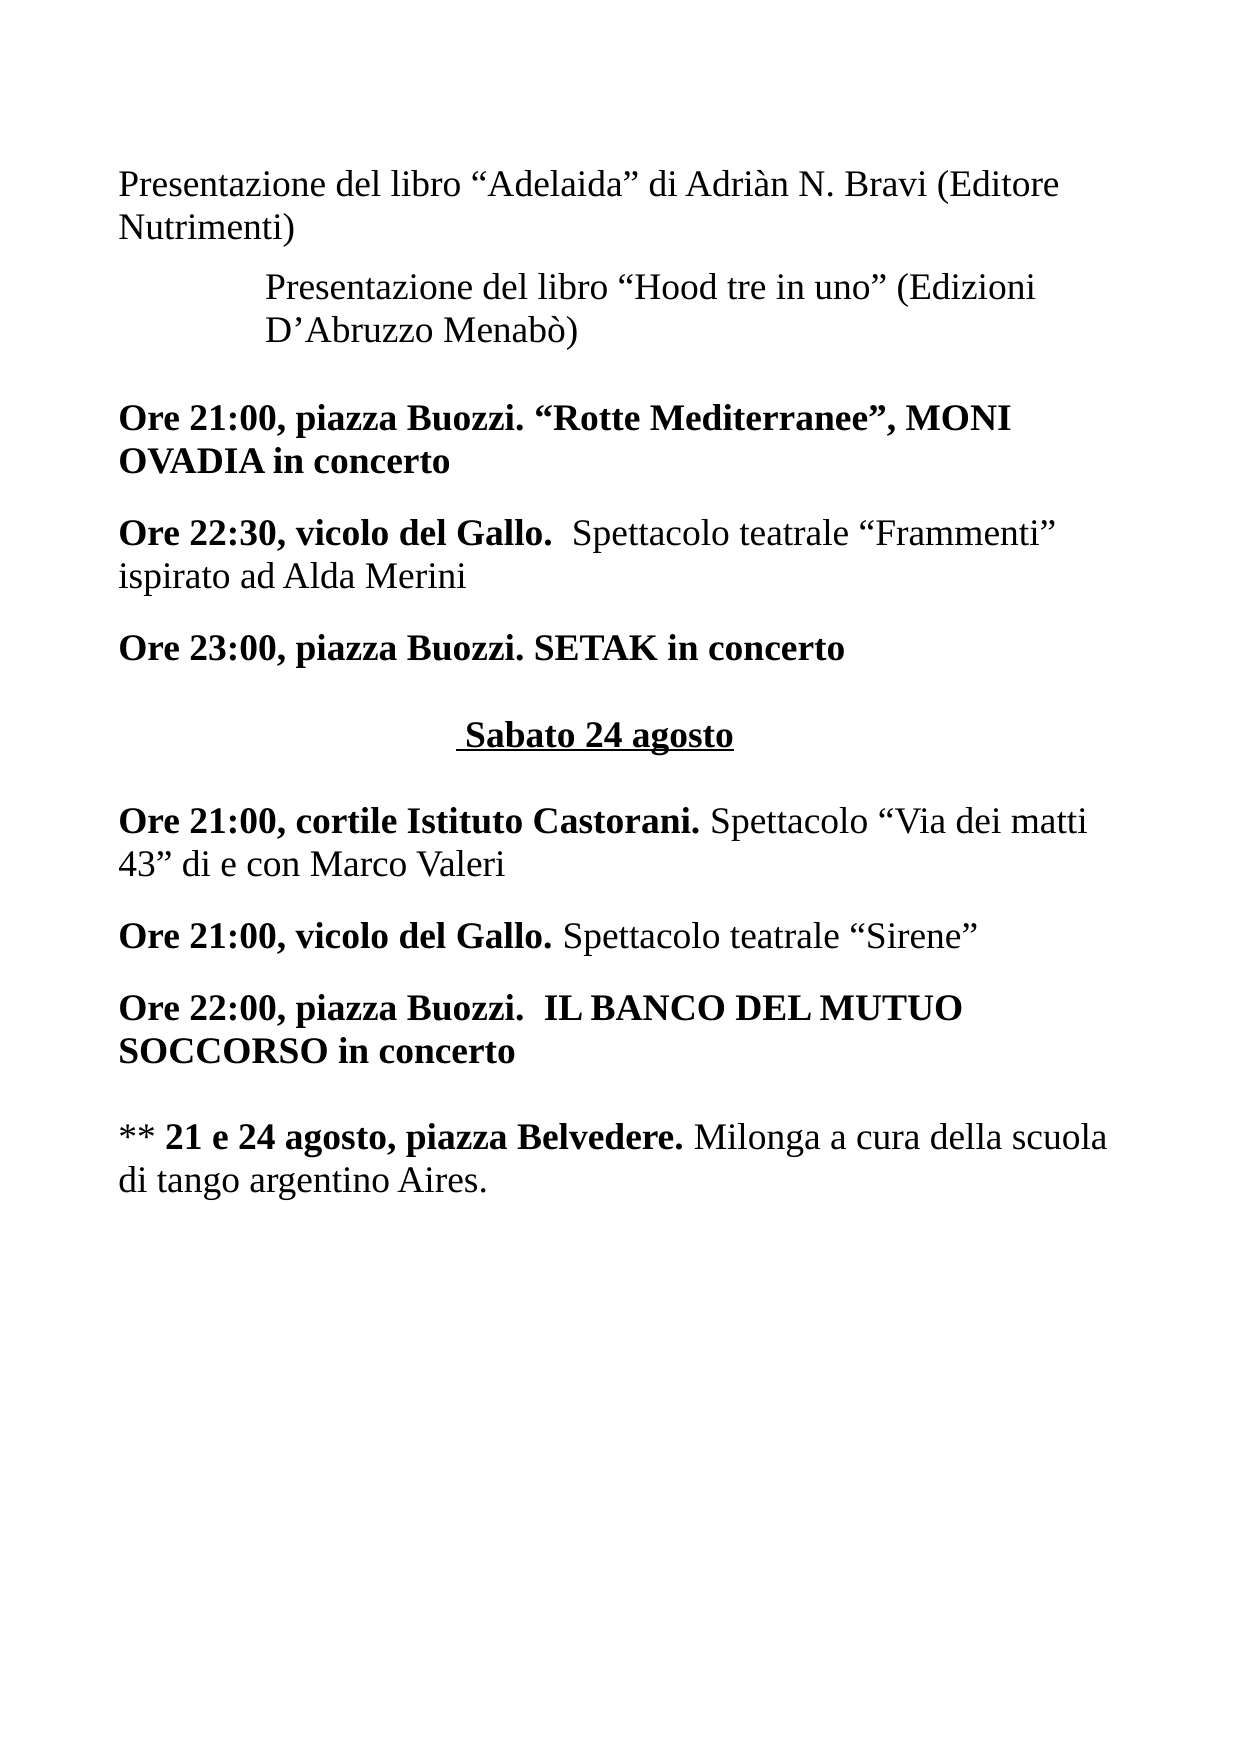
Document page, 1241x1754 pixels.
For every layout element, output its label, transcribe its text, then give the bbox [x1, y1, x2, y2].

text Presentazione del libro “Adelaida” di Adriàn N. Bravi (Editore Nutrimenti) [118, 161, 1122, 247]
text Ore 22:30, vicolo del Gallo. Spettacolo teatrale “Frammenti” ispirato ad Alda Merini [118, 511, 1122, 597]
text Sabato 24 agosto [118, 712, 1122, 755]
text Ore 21:00, piazza Buozzi. “Rotte Mediterranee”, MONI OVADIA in concerto [118, 396, 1122, 482]
text ** 21 e 24 agosto, piazza Belvedere. Milonga a cura della scuola di tango argentino Aires. [118, 1114, 1122, 1201]
list Presentazione del libro “Hood tre in uno” (Edizioni D’Abruzzo Menabò) [265, 264, 1122, 350]
text Ore 23:00, piazza Buozzi. SETAK in concerto [118, 626, 1122, 669]
text Ore 21:00, vicolo del Gallo. Spettacolo teatrale “Sirene” [118, 913, 1122, 956]
text Ore 21:00, cortile Istituto Castorani. Spettacolo “Via dei matti 43” di e con Marco Valeri [118, 798, 1122, 884]
text Ore 22:00, piazza Buozzi. IL BANCO DEL MUTUO SOCCORSO in concerto [118, 985, 1122, 1071]
